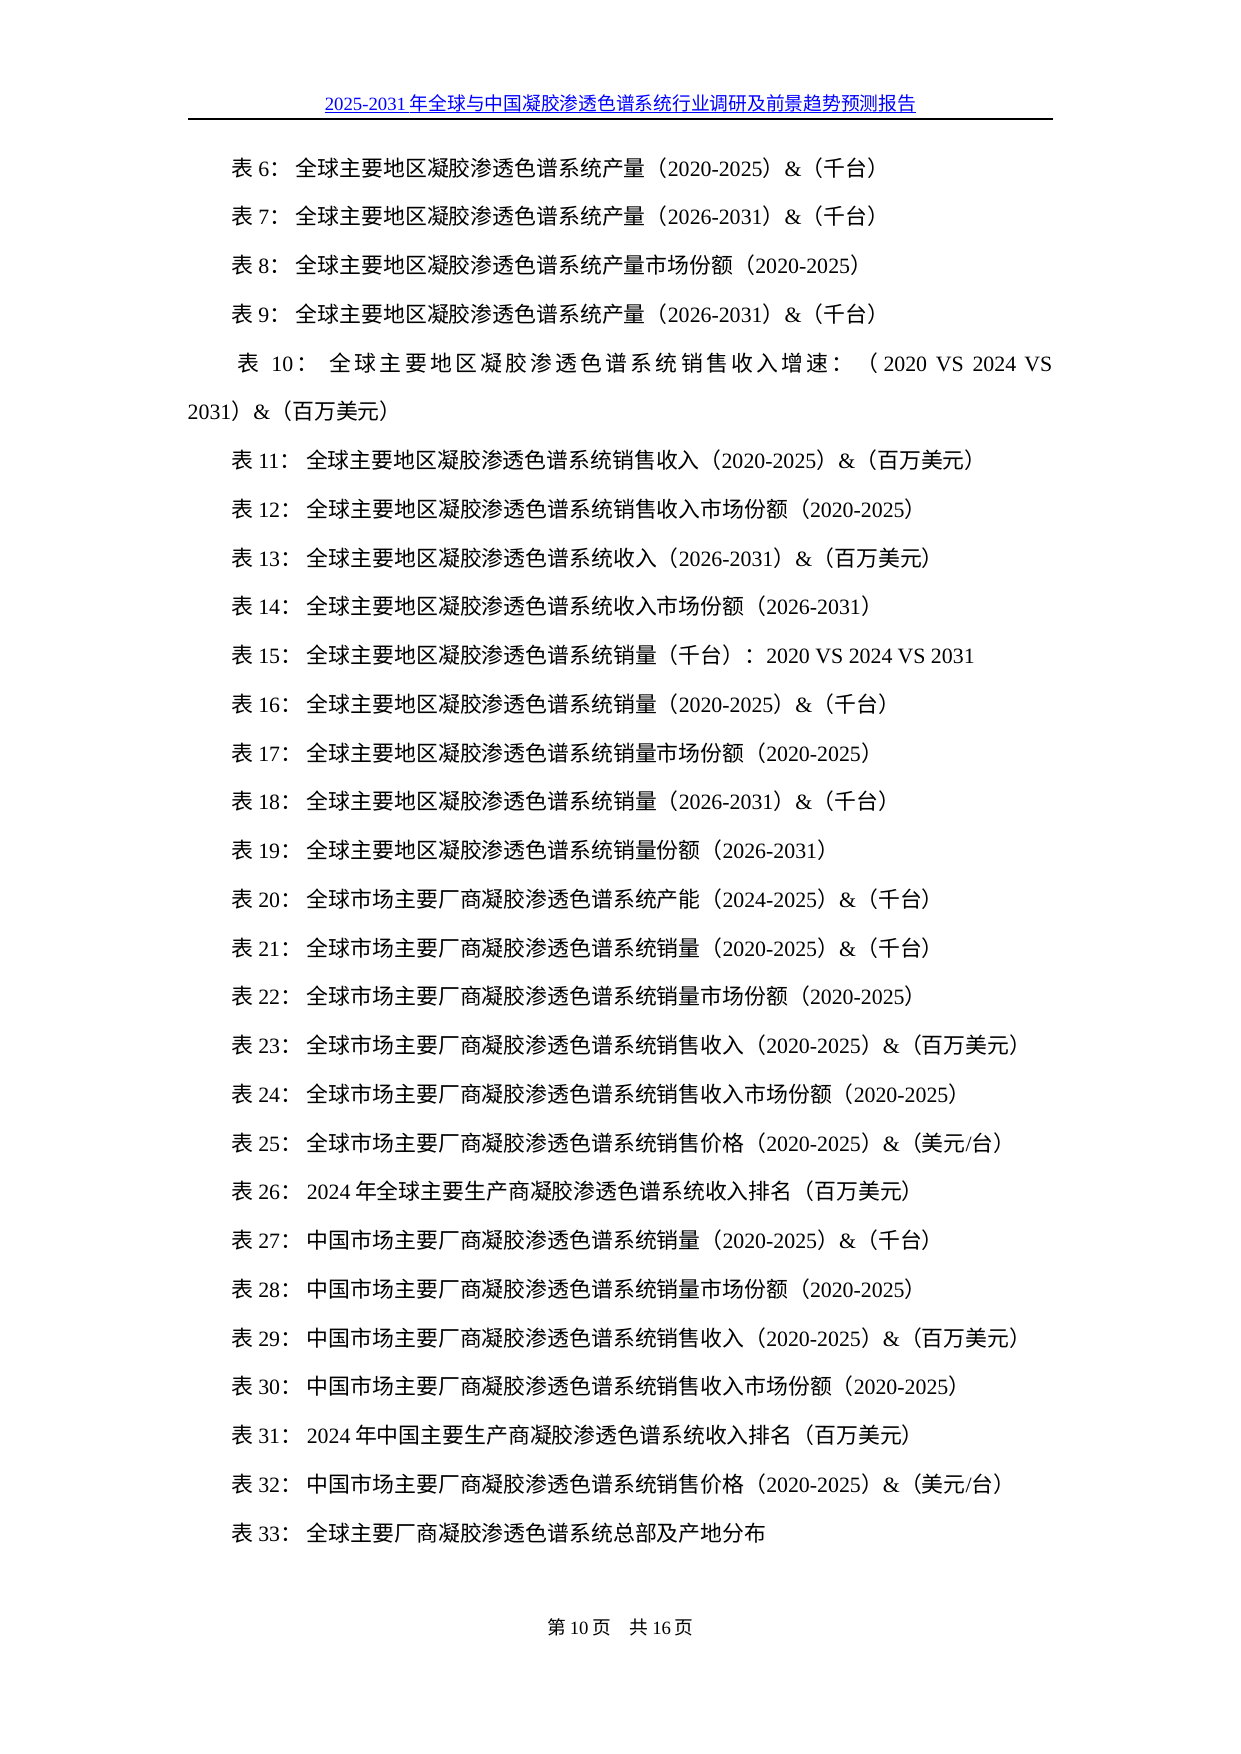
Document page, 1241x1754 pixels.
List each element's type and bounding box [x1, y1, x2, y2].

text [187, 150, 1053, 1548]
